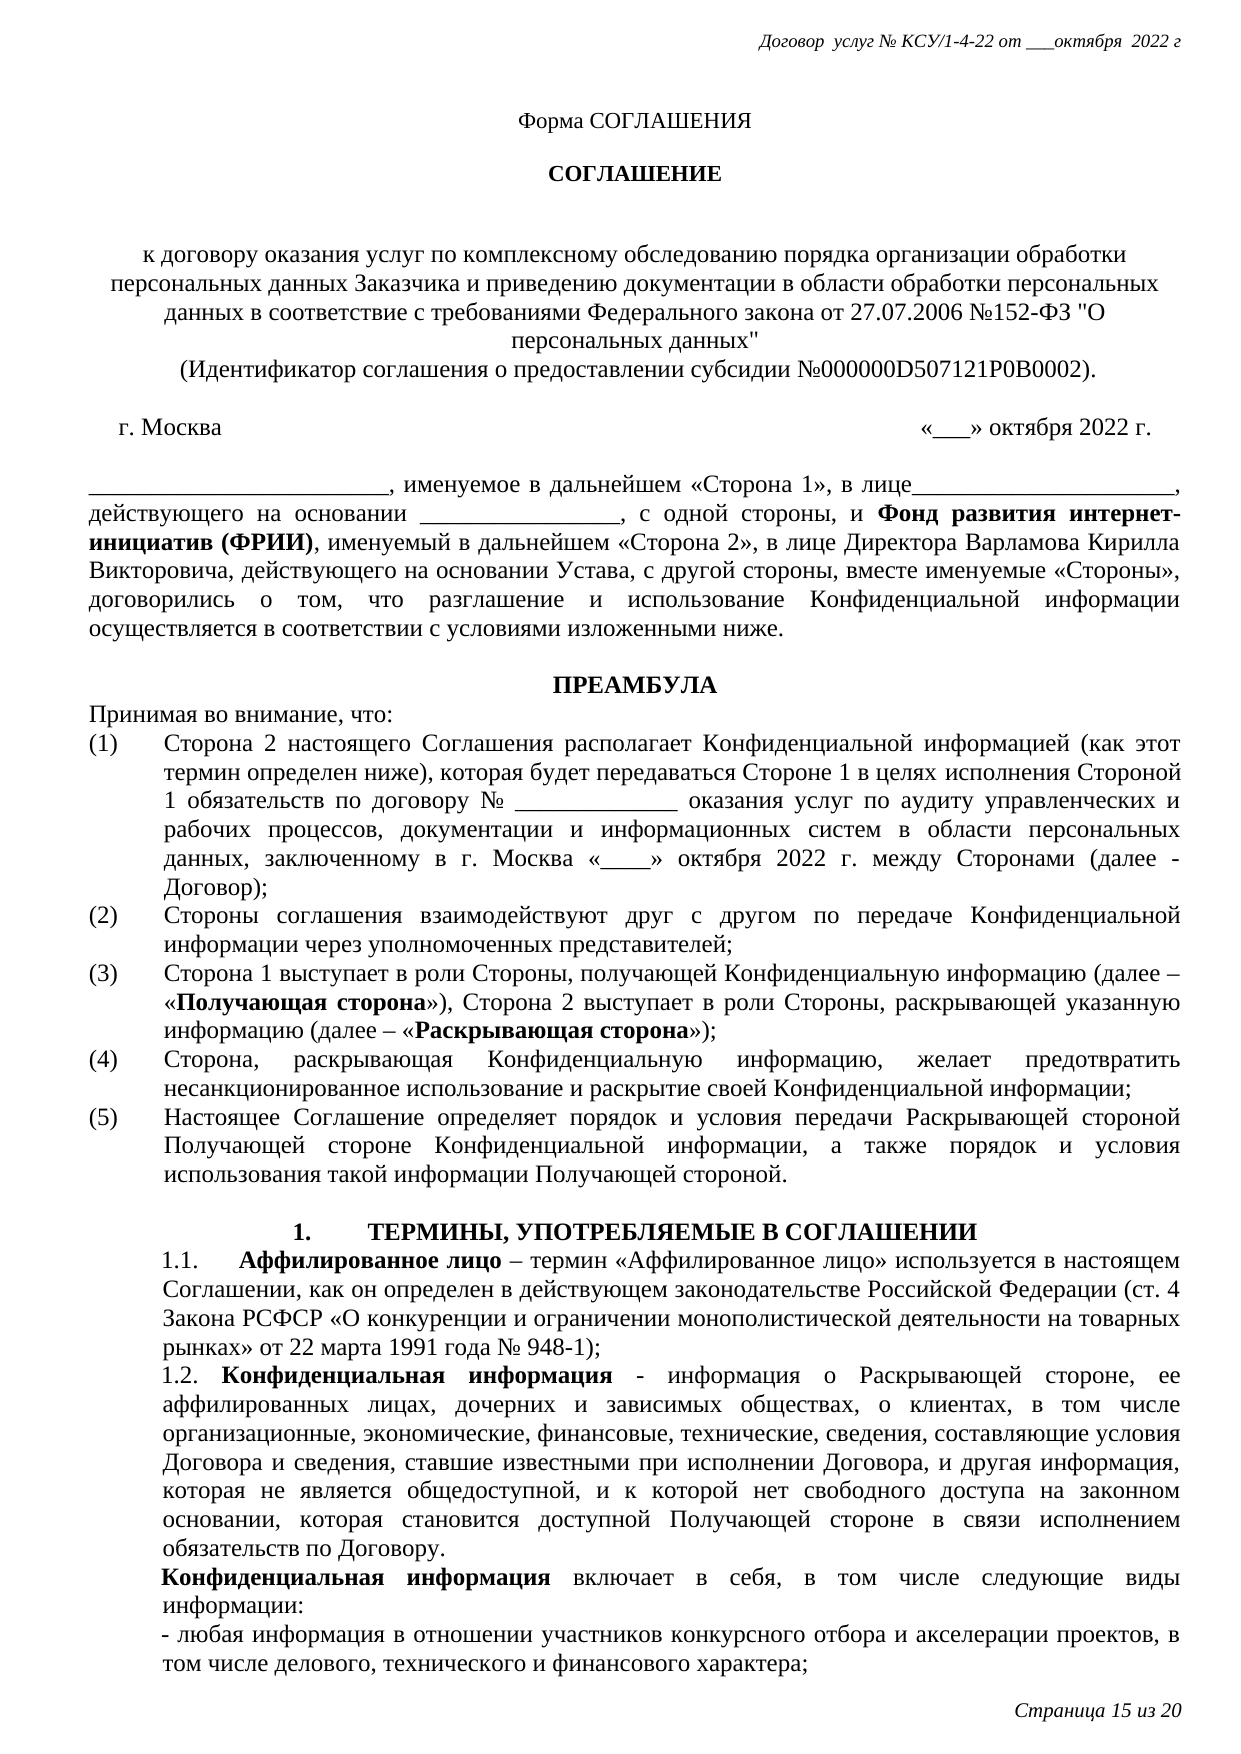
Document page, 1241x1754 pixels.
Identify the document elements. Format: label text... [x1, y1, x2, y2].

text ПРЕАМБУЛА [88, 671, 1181, 699]
list ТЕРМИНЫ, УПОТРЕБЛЯЕМЫЕ В СОГЛАШЕНИИ [88, 1217, 1181, 1246]
list Конфиденциальная информация - информация о Раскрывающей стороне, ее аффилированных лицах, дочерних и зависимых обществах, о клиентах, в том числе организационные, экономические, финансовые, технические, сведения, составляющие условия Договора и сведения, ставшие известными при исполнении Договора, и другая информация, которая не является общедоступной, и к которой нет свободного доступа на законном основании, которая становится доступной Получающей стороне в связи исполнением обязательств по Договору. [161, 1361, 1181, 1562]
list - любая информация в отношении участников конкурсного отбора и акселерации проектов, в том числе делового, технического и финансового характера; [161, 1619, 1181, 1677]
list Сторона, раскрывающая Конфиденциальную информацию, желает предотвратить несанкционированное использование и раскрытие своей Конфиденциальной информации; [88, 1044, 1181, 1102]
text к договору оказания услуг по комплексному обследованию порядка организации обработки персональных данных Заказчика и приведению документации в области обработки персональных данных в соответствие с требованиями Федерального закона от 27.07.2006 №152-ФЗ "О персональных данных" [88, 239, 1181, 354]
list Сторона 1 выступает в роли Стороны, получающей Конфиденциальную информацию (далее – «Получающая сторона»), Сторона 2 выступает в роли Стороны, раскрывающей указанную информацию (далее – «Раскрывающая сторона»); [88, 958, 1181, 1044]
text Конфиденциальная информация включает в себя, в том числе следующие виды информации: [161, 1562, 1181, 1619]
list Аффилированное лицо – термин «Аффилированное лицо» используется в настоящем Соглашении, как он определен в действующем законодательстве Российской Федерации (ст. 4 Закона РСФСР «О конкуренции и ограничении монополистической деятельности на товарных рынках» от 22 марта 1991 года № 948-1); [161, 1246, 1181, 1361]
text (Идентификатор соглашения о предоставлении субсидии №000000D507121P0B0002). [88, 354, 1181, 383]
text г. Москва «___» октября 2022 г. [88, 412, 1181, 441]
text Форма СОГЛАШЕНИЯ [95, 108, 1175, 134]
text ________________________, именуемое в дальнейшем «Сторона 1», в лице_____________________, действующего на основании ________________, с одной стороны, и Фонд развития интернет-инициатив (ФРИИ), именуемый в дальнейшем «Сторона 2», в лице Директора Варламова Кирилла Викторовича, действующего на основании Устава, с другой стороны, вместе именуемые «Стороны», договорились о том, что разглашение и использование Конфиденциальной информации осуществляется в соответствии с условиями изложенными ниже. [88, 469, 1181, 642]
list Настоящее Соглашение определяет порядок и условия передачи Раскрывающей стороной Получающей стороне Конфиденциальной информации, а также порядок и условия использования такой информации Получающей стороной. [88, 1102, 1181, 1188]
text СОГЛАШЕНИЕ [88, 160, 1181, 187]
list Стороны соглашения взаимодействуют друг с другом по передаче Конфиденциальной информации через уполномоченных представителей; [88, 901, 1181, 958]
list Сторона 2 настоящего Соглашения располагает Конфиденциальной информацией (как этот термин определен ниже), которая будет передаваться Стороне 1 в целях исполнения Стороной 1 обязательств по договору № _____________ оказания услуг по аудиту управленческих и рабочих процессов, документации и информационных систем в области персональных данных, заключенному в г. Москва «____» октября 2022 г. между Сторонами (далее - Договор); [88, 728, 1181, 901]
text Принимая во внимание, что: [88, 699, 1181, 728]
